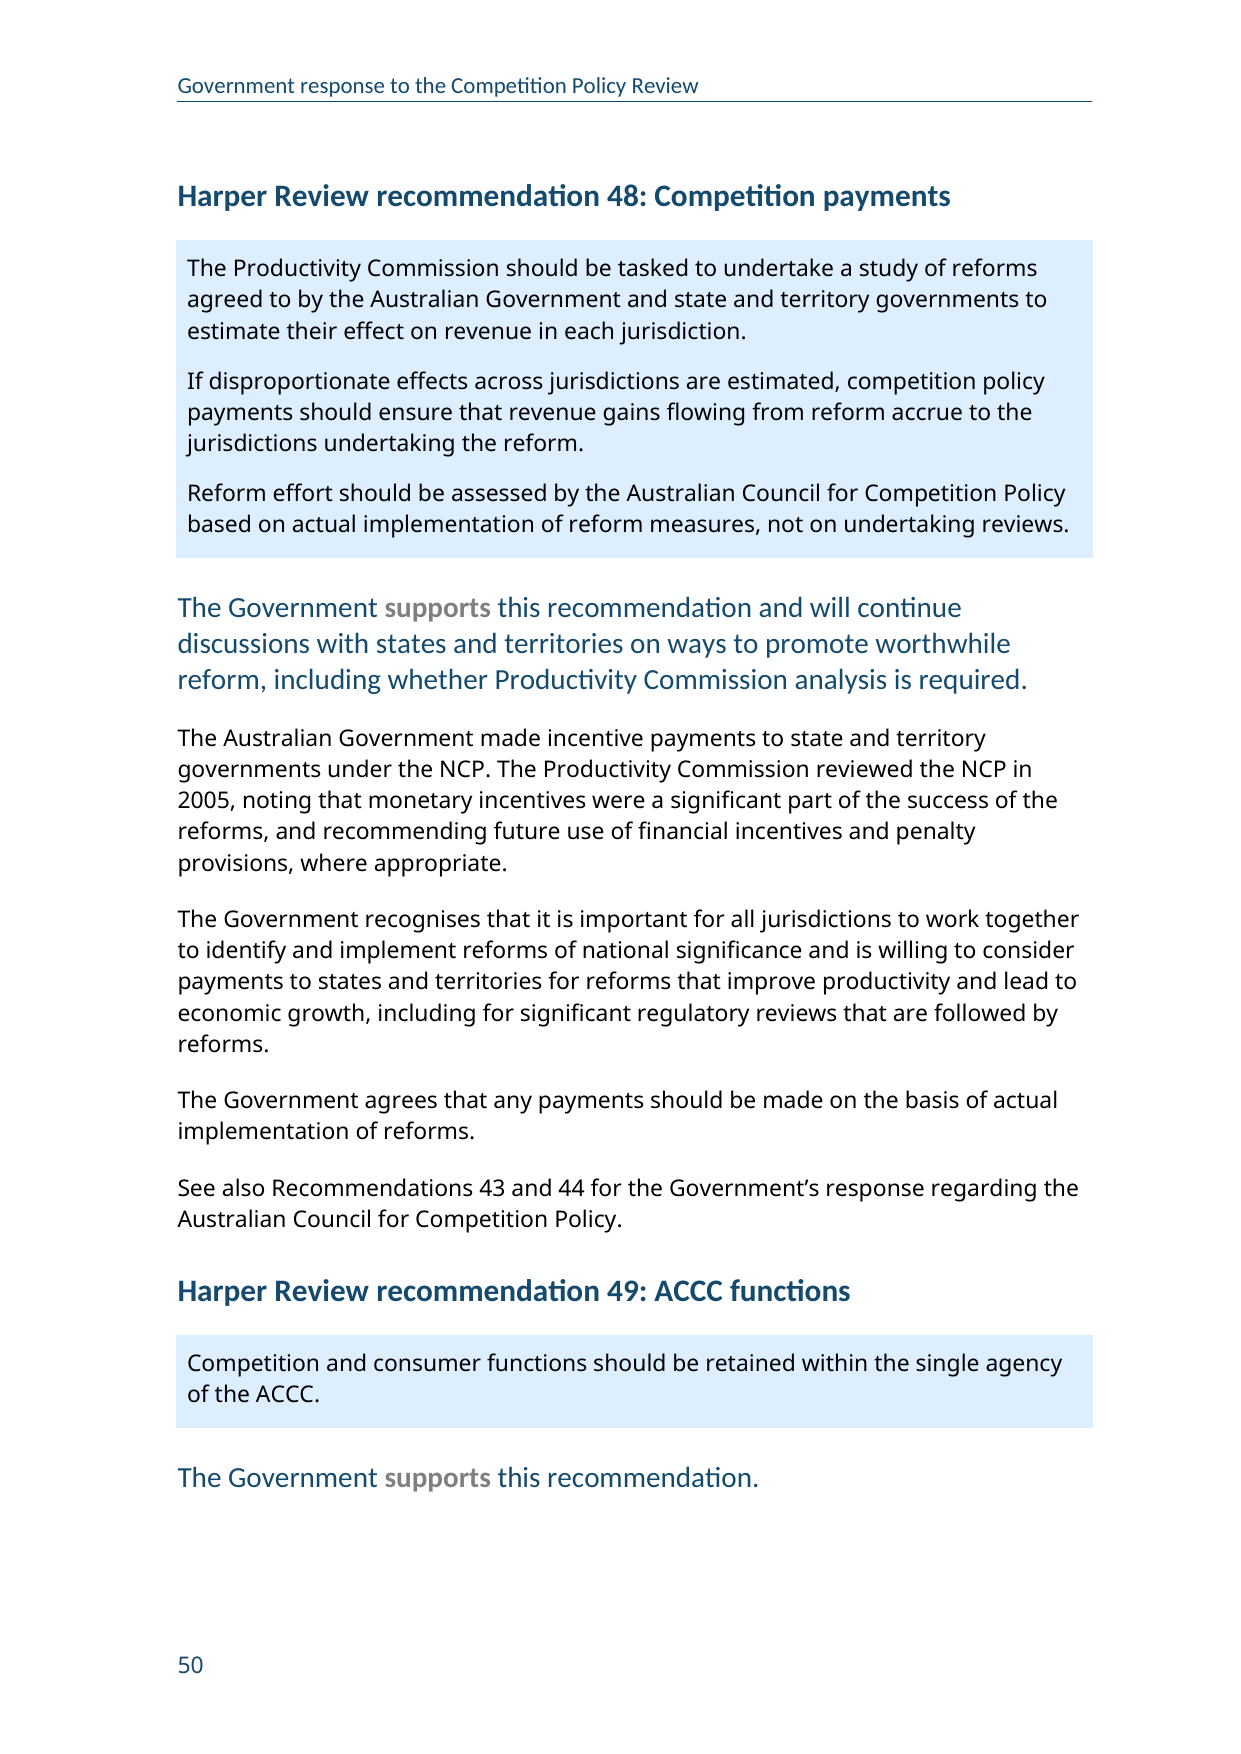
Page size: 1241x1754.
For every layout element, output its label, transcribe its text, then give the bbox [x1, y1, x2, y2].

text Harper Review recommendation 48: Competition payments [177, 176, 1092, 214]
text The Government supports this recommendation and will continue discussions with states and territories on ways to promote worthwhile reform, including whether Productivity Commission analysis is required. [177, 589, 1092, 696]
text The Government supports this recommendation. [177, 1459, 1092, 1495]
text Harper Review recommendation 49: ACCC functions [177, 1271, 1092, 1309]
table_header The Productivity Commission should be tasked to undertake a study of reforms agreed to by the Australian Government and state and territory governments to estimate their effect on revenue in each jurisdiction. If disproportionate effects across jurisdictions are estimated, competition policy payments should ensure that revenue gains flowing from reform accrue to the jurisdictions undertaking the reform. Reform effort should be assessed by the Australian Council for Competition Policy based on actual implementation of reform measures, not on undertaking reviews. [176, 240, 1093, 558]
table_header Competition and consumer functions should be retained within the single agency of the ACCC. [176, 1335, 1093, 1428]
text See also Recommendations 43 and 44 for the Government’s response regarding the Australian Council for Competition Policy. [177, 1171, 1092, 1234]
text The Australian Government made incentive payments to state and territory governments under the NCP. The Productivity Commission reviewed the NCP in 2005, noting that monetary incentives were a significant part of the success of the reforms, and recommending future use of financial incentives and penalty provisions, where appropriate. [177, 721, 1092, 878]
text The Government recognises that it is important for all jurisdictions to work together to identify and implement reforms of national significance and is willing to consider payments to states and territories for reforms that improve productivity and lead to economic growth, including for significant regulatory reviews that are followed by reforms. [177, 903, 1092, 1059]
text The Government agrees that any payments should be made on the basis of actual implementation of reforms. [177, 1084, 1092, 1146]
